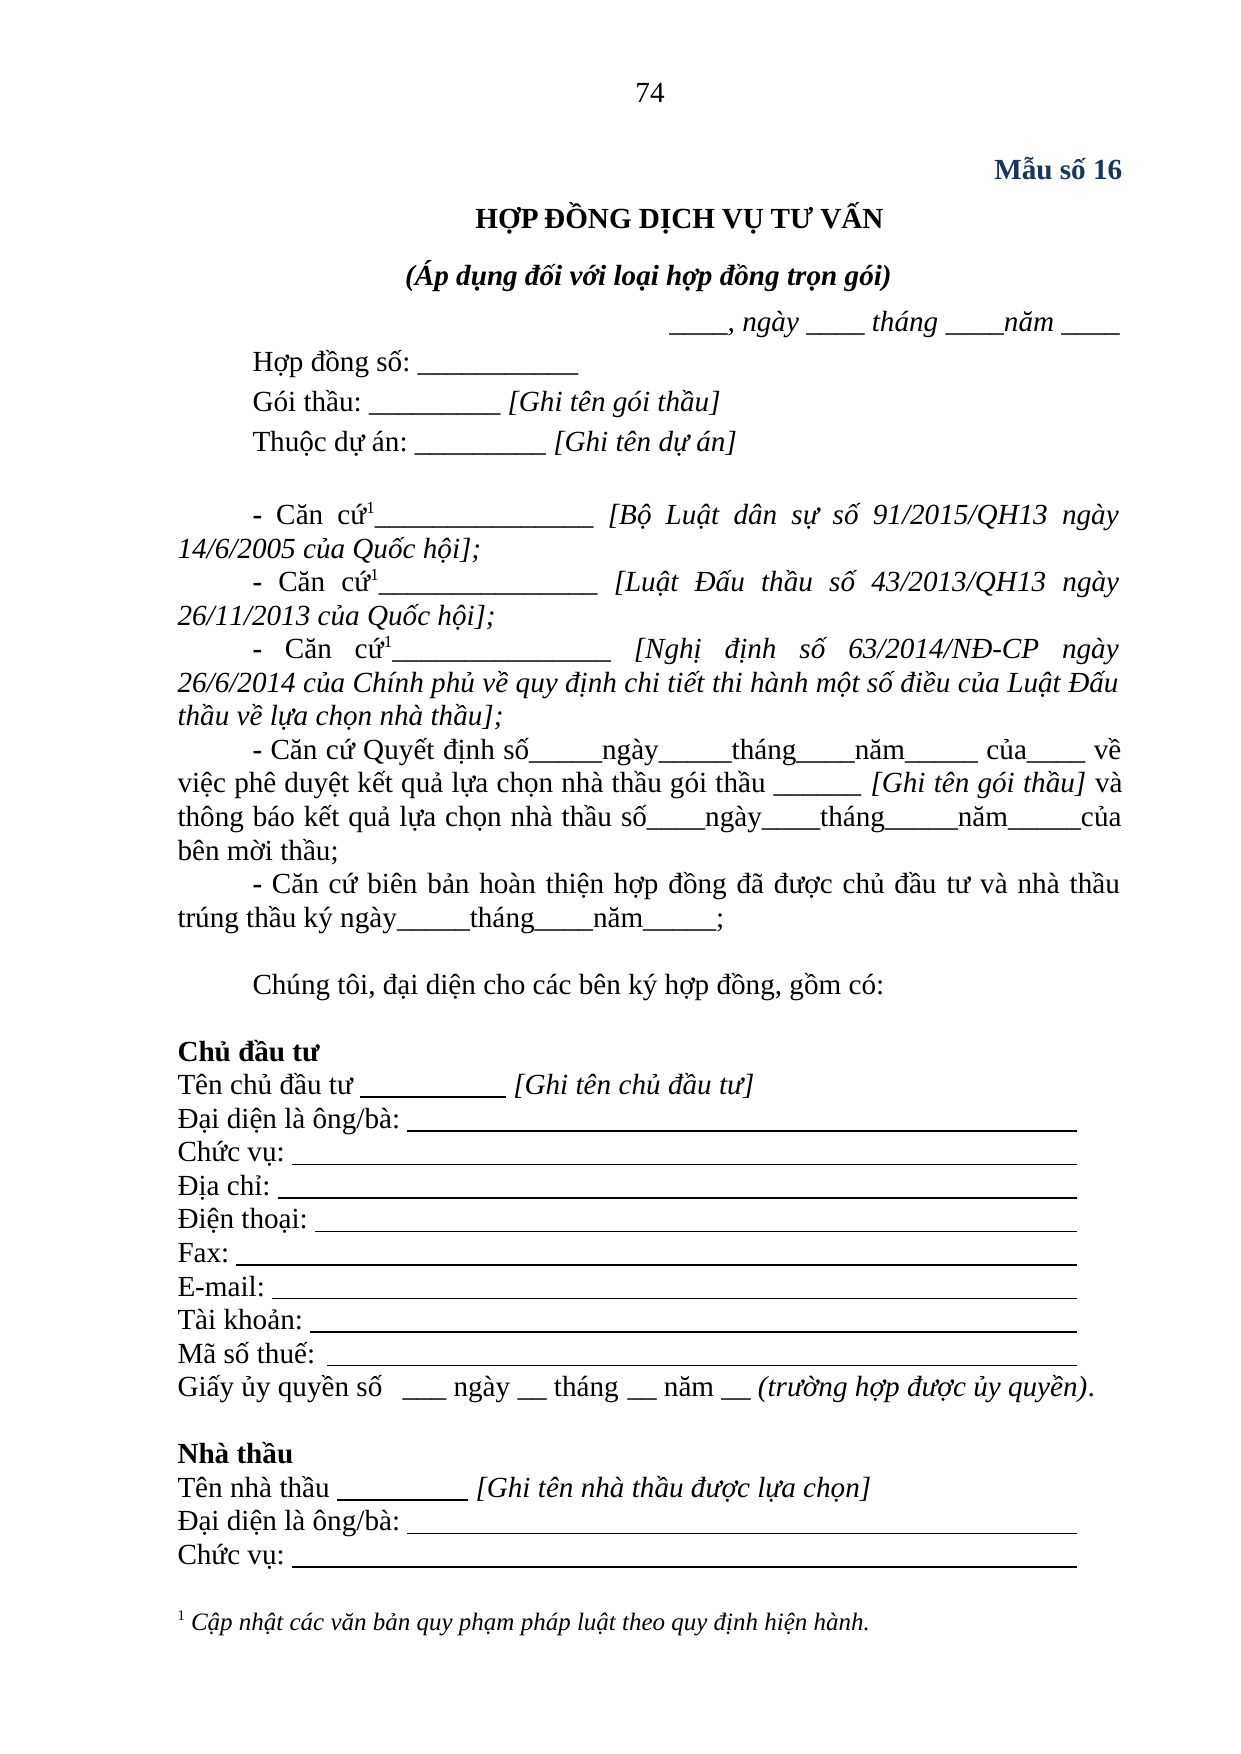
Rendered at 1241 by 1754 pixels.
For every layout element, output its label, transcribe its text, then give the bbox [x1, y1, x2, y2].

text Thuộc dự án: _________ [Ghi tên dự án] [177, 424, 1122, 457]
text Gói thầu: _________ [Ghi tên gói thầu] [177, 384, 1122, 418]
text Chúng tôi, đại diện cho các bên ký hợp đồng, gồm có: [177, 967, 1122, 1000]
text - Căn cứ1_______________ [Nghị định số 63/2014/NĐ-CP ngày 26/6/2014 của Chính phủ về quy định chi tiết thi hành một số điều của Luật Đấu thầu về lựa chọn nhà thầu]; [177, 631, 1122, 732]
text Nhà thầu [177, 1436, 1122, 1470]
text Đại diện là ông/bà: [177, 1503, 1122, 1537]
text ____, ngày ____ tháng ____năm ____ [177, 304, 1122, 338]
text - Căn cứ1_______________ [Luật Đấu thầu số 43/2013/QH13 ngày 26/11/2013 của Quốc hội]; [177, 564, 1122, 631]
text Mã số thuế: [177, 1336, 1122, 1369]
text Chức vụ: [177, 1134, 1122, 1168]
subtitle Mẫu số 16 [177, 152, 1122, 186]
text Địa chỉ: [177, 1168, 1122, 1202]
text E-mail: [177, 1269, 1122, 1302]
text Chủ đầu tư [177, 1034, 1122, 1067]
text Tài khoản: [177, 1302, 1122, 1336]
text Hợp đồng số: ___________ [177, 344, 1122, 378]
text Điện thoại: [177, 1202, 1122, 1235]
text Chức vụ: [177, 1537, 1122, 1571]
text Đại diện là ông/bà: [177, 1101, 1122, 1134]
text Fax: [177, 1235, 1122, 1269]
text Tên nhà thầu [Ghi tên nhà thầu được lựa chọn] [177, 1470, 1122, 1503]
text Tên chủ đầu tư [Ghi tên chủ đầu tư] [177, 1067, 1122, 1101]
text - Căn cứ Quyết định số_____ngày_____tháng____năm_____ của____ về việc phê duyệt kết quả lựa chọn nhà thầu gói thầu ______ [Ghi tên gói thầu] và thông báo kết quả lựa chọn nhà thầu số____ngày____tháng_____năm_____của bên mời thầu; [177, 732, 1122, 866]
text - Căn cứ biên bản hoàn thiện hợp đồng đã được chủ đầu tư và nhà thầu trúng thầu ký ngày_____tháng____năm_____; [177, 866, 1122, 933]
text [177, 1369, 1122, 1403]
text - Căn cứ_______________ [Bộ Luật dân sự số 91/2015/QH13 ngày 14/6/2005 của Quốc hội]; [177, 497, 1122, 564]
text (Áp dụng đối với loại hợp đồng trọn gói) [177, 258, 1122, 292]
text HỢP ĐỒNG DỊCH VỤ TƯ VẤN [177, 202, 1122, 235]
